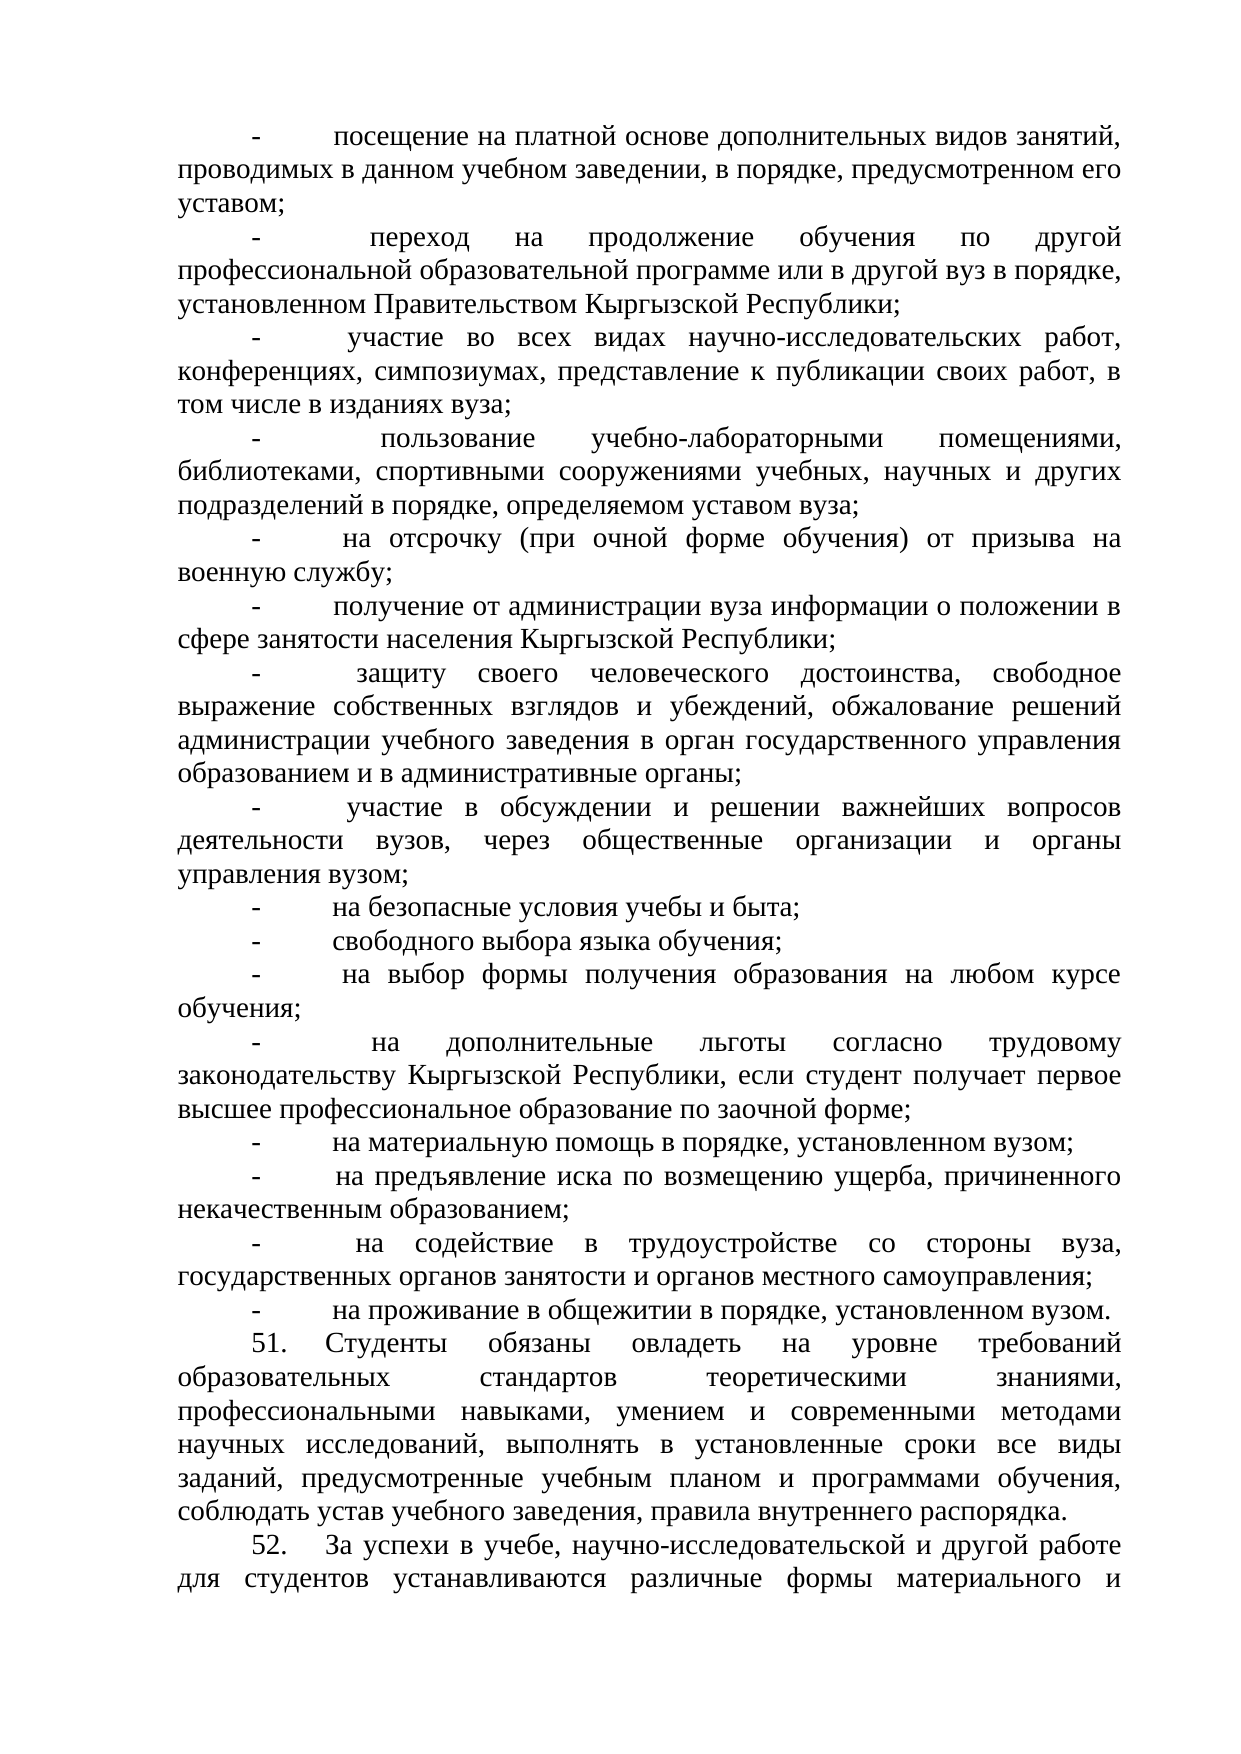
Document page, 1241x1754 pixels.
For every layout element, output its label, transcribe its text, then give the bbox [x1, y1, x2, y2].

text - на безопасные условия учебы и быта; [177, 889, 1122, 923]
text - участие во всех видах научно-исследовательских работ, конференциях, симпозиумах, представление к публикации своих работ, в том числе в изданиях вуза; [177, 319, 1122, 420]
text - на содействие в трудоустройстве со стороны вуза, государственных органов занятости и органов местного самоуправления; [177, 1225, 1122, 1292]
text - защиту своего человеческого достоинства, свободное выражение собственных взглядов и убеждений, обжалование решений администрации учебного заведения в орган государственного управления образованием и в административные органы; [177, 655, 1122, 789]
text - на выбор формы получения образования на любом курсе обучения; [177, 957, 1122, 1024]
text - посещение на платной основе дополнительных видов занятий, проводимых в данном учебном заведении, в порядке, предусмотренном его уставом; [177, 118, 1122, 219]
text - пользование учебно-лабораторными помещениями, библиотеками, спортивными сооружениями учебных, научных и других подразделений в порядке, определяемом уставом вуза; [177, 420, 1122, 521]
text - переход на продолжение обучения по другой профессиональной образовательной программе или в другой вуз в порядке, установленном Правительством Кыргызской Республики; [177, 219, 1122, 319]
text - получение от администрации вуза информации о положении в сфере занятости населения Кыргызской Республики; [177, 588, 1122, 655]
text - участие в обсуждении и решении важнейших вопросов деятельности вузов, через общественные организации и органы управления вузом; [177, 789, 1122, 889]
text - на дополнительные льготы согласно трудовому законодательству Кыргызской Республики, если студент получает первое высшее профессиональное образование по заочной форме; [177, 1024, 1122, 1124]
list Студенты обязаны овладеть на уровне требований образовательных стандартов теоретическими знаниями, профессиональными навыками, умением и современными методами научных исследований, выполнять в установленные сроки все виды заданий, предусмотренные учебным планом и программами обучения, соблюдать устав учебного заведения, правила внутреннего распорядка. [177, 1326, 1122, 1527]
text - на материальную помощь в порядке, установленном вузом; [177, 1124, 1122, 1158]
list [177, 1527, 1122, 1594]
text - на предъявление иска по возмещению ущерба, причиненного некачественным образованием; [177, 1158, 1122, 1225]
text - на проживание в общежитии в порядке, установленном вузом. [177, 1292, 1122, 1326]
text - на отсрочку (при очной форме обучения) от призыва на военную службу; [177, 521, 1122, 588]
text - свободного выбора языка обучения; [177, 923, 1122, 957]
